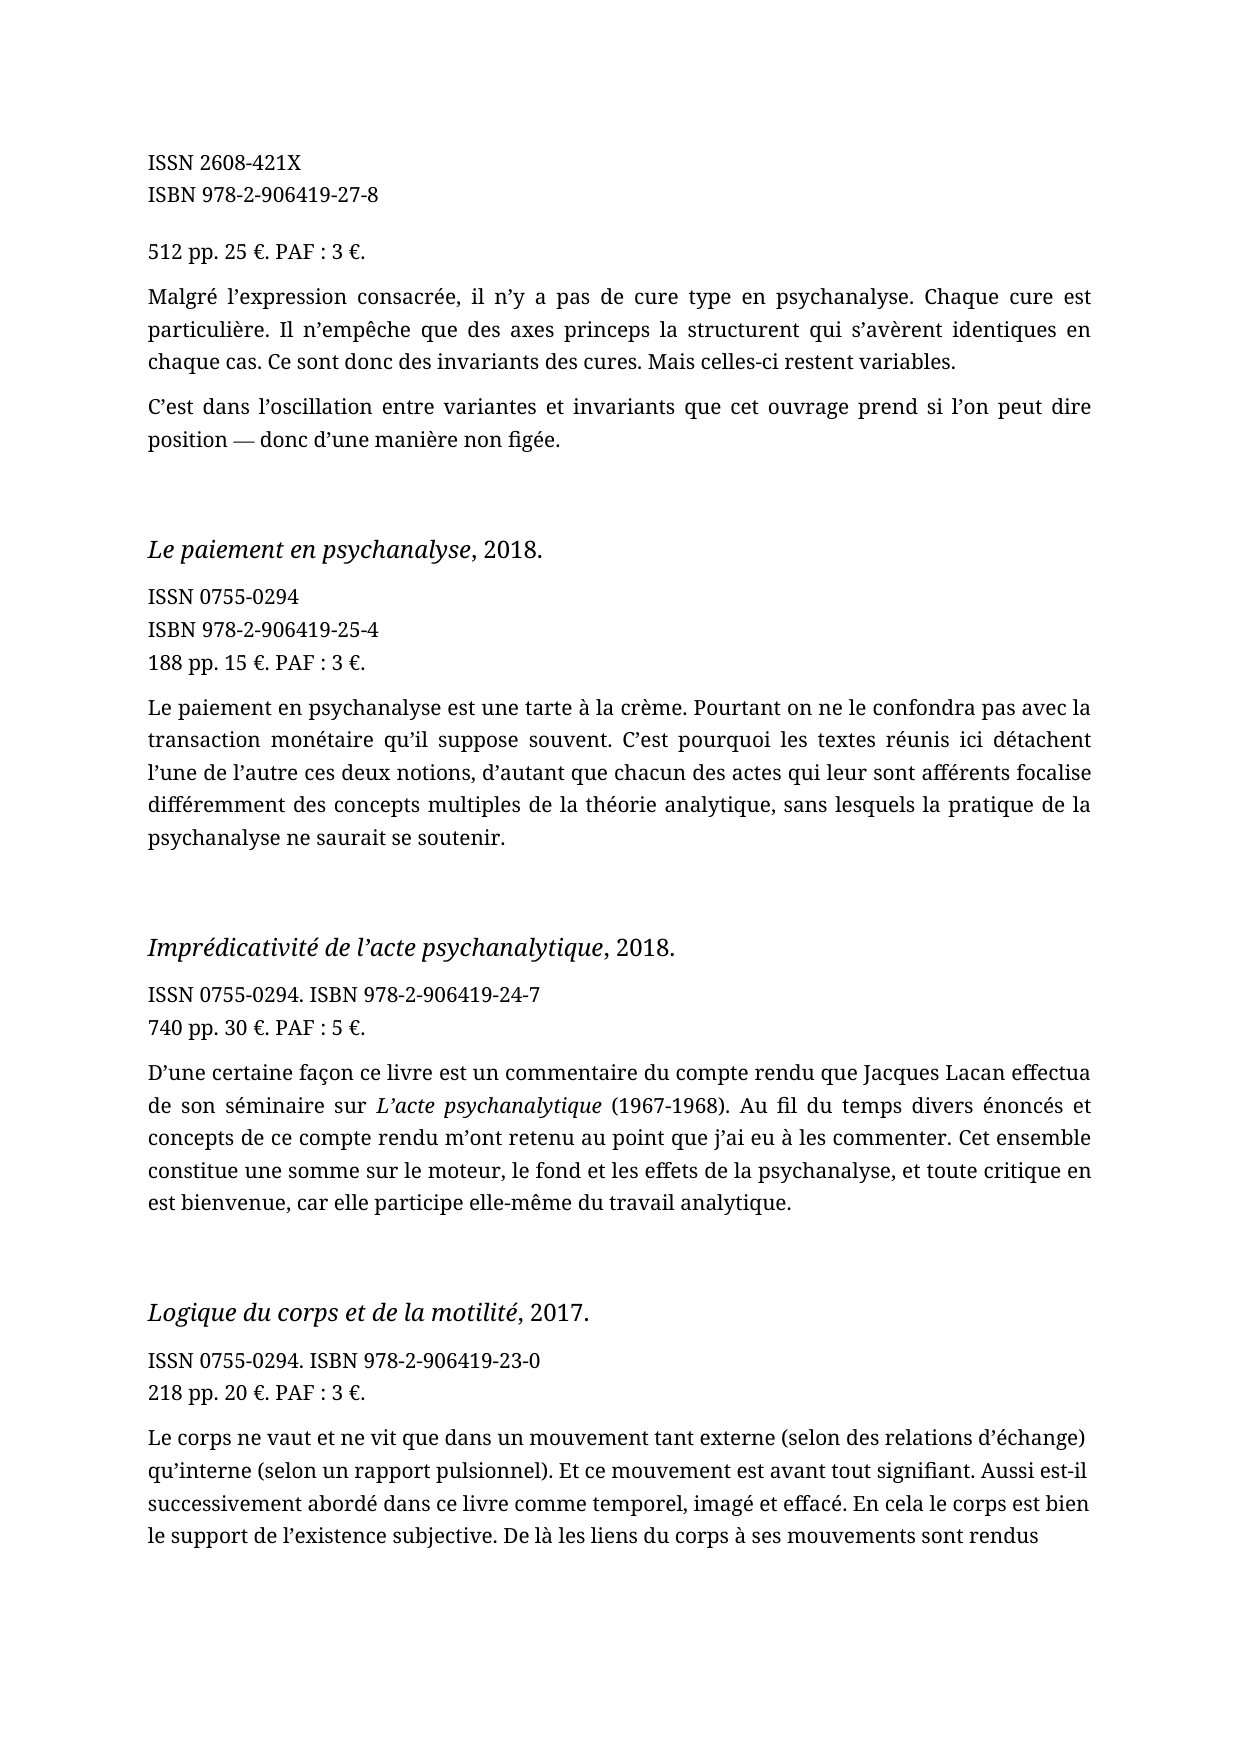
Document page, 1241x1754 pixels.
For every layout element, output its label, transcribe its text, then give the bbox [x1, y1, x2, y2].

text ISSN 0755-0294 [148, 582, 1093, 611]
text Logique du corps et de la motilité, 2017. [148, 1296, 1093, 1328]
text Malgré l’expression consacrée, il n’y a pas de cure type en psychanalyse. Chaque cure est particulière. Il n’empêche que des axes princeps la structurent qui s’avèrent identiques en chaque cas. Ce sont donc des invariants des cures. Mais celles-ci restent variables. [148, 282, 1093, 376]
text ISSN 2608-421X [148, 148, 1093, 176]
text 188 pp. 15 €. PAF : 3 €. [148, 648, 1093, 676]
text Imprédicativité de l’acte psychanalytique, 2018. [148, 931, 1093, 963]
text Le paiement en psychanalyse, 2018. [148, 532, 1093, 565]
text 512 pp. 25 €. PAF : 3 €. [148, 237, 1093, 266]
text Le paiement en psychanalyse est une tarte à la crème. Pourtant on ne le confondra pas avec la transaction monétaire qu’il suppose souvent. C’est pourquoi les textes réunis ici détachent l’une de l’autre ces deux notions, d’autant que chacun des actes qui leur sont afférents focalise différemment des concepts multiples de la théorie analytique, sans lesquels la pratique de la psychanalyse ne saurait se soutenir. [148, 693, 1093, 852]
text ISBN 978-2-906419-25-4 [148, 615, 1093, 643]
text 218 pp. 20 €. PAF : 3 €. [148, 1378, 1093, 1407]
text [148, 1423, 1093, 1550]
text C’est dans l’oscillation entre variantes et invariants que cet ouvrage prend si l’on peut dire position ― donc d’une manière non figée. [148, 392, 1093, 453]
text 740 pp. 30 €. PAF : 5 €. [148, 1013, 1093, 1041]
text ISBN 978-2-906419-27-8 [148, 180, 1093, 209]
text D’une certaine façon ce livre est un commentaire du compte rendu que Jacques Lacan effectua de son séminaire sur L’acte psychanalytique (1967-1968). Au fil du temps divers énoncés et concepts de ce compte rendu m’ont retenu au point que j’ai eu à les commenter. Cet ensemble constitue une somme sur le moteur, le fond et les effets de la psychanalyse, et toute critique en est bienvenue, car elle participe elle-même du travail analytique. [148, 1058, 1093, 1217]
text ISSN 0755-0294. ISBN 978-2-906419-23-0 [148, 1346, 1093, 1374]
text ISSN 0755-0294. ISBN 978-2-906419-24-7 [148, 980, 1093, 1009]
